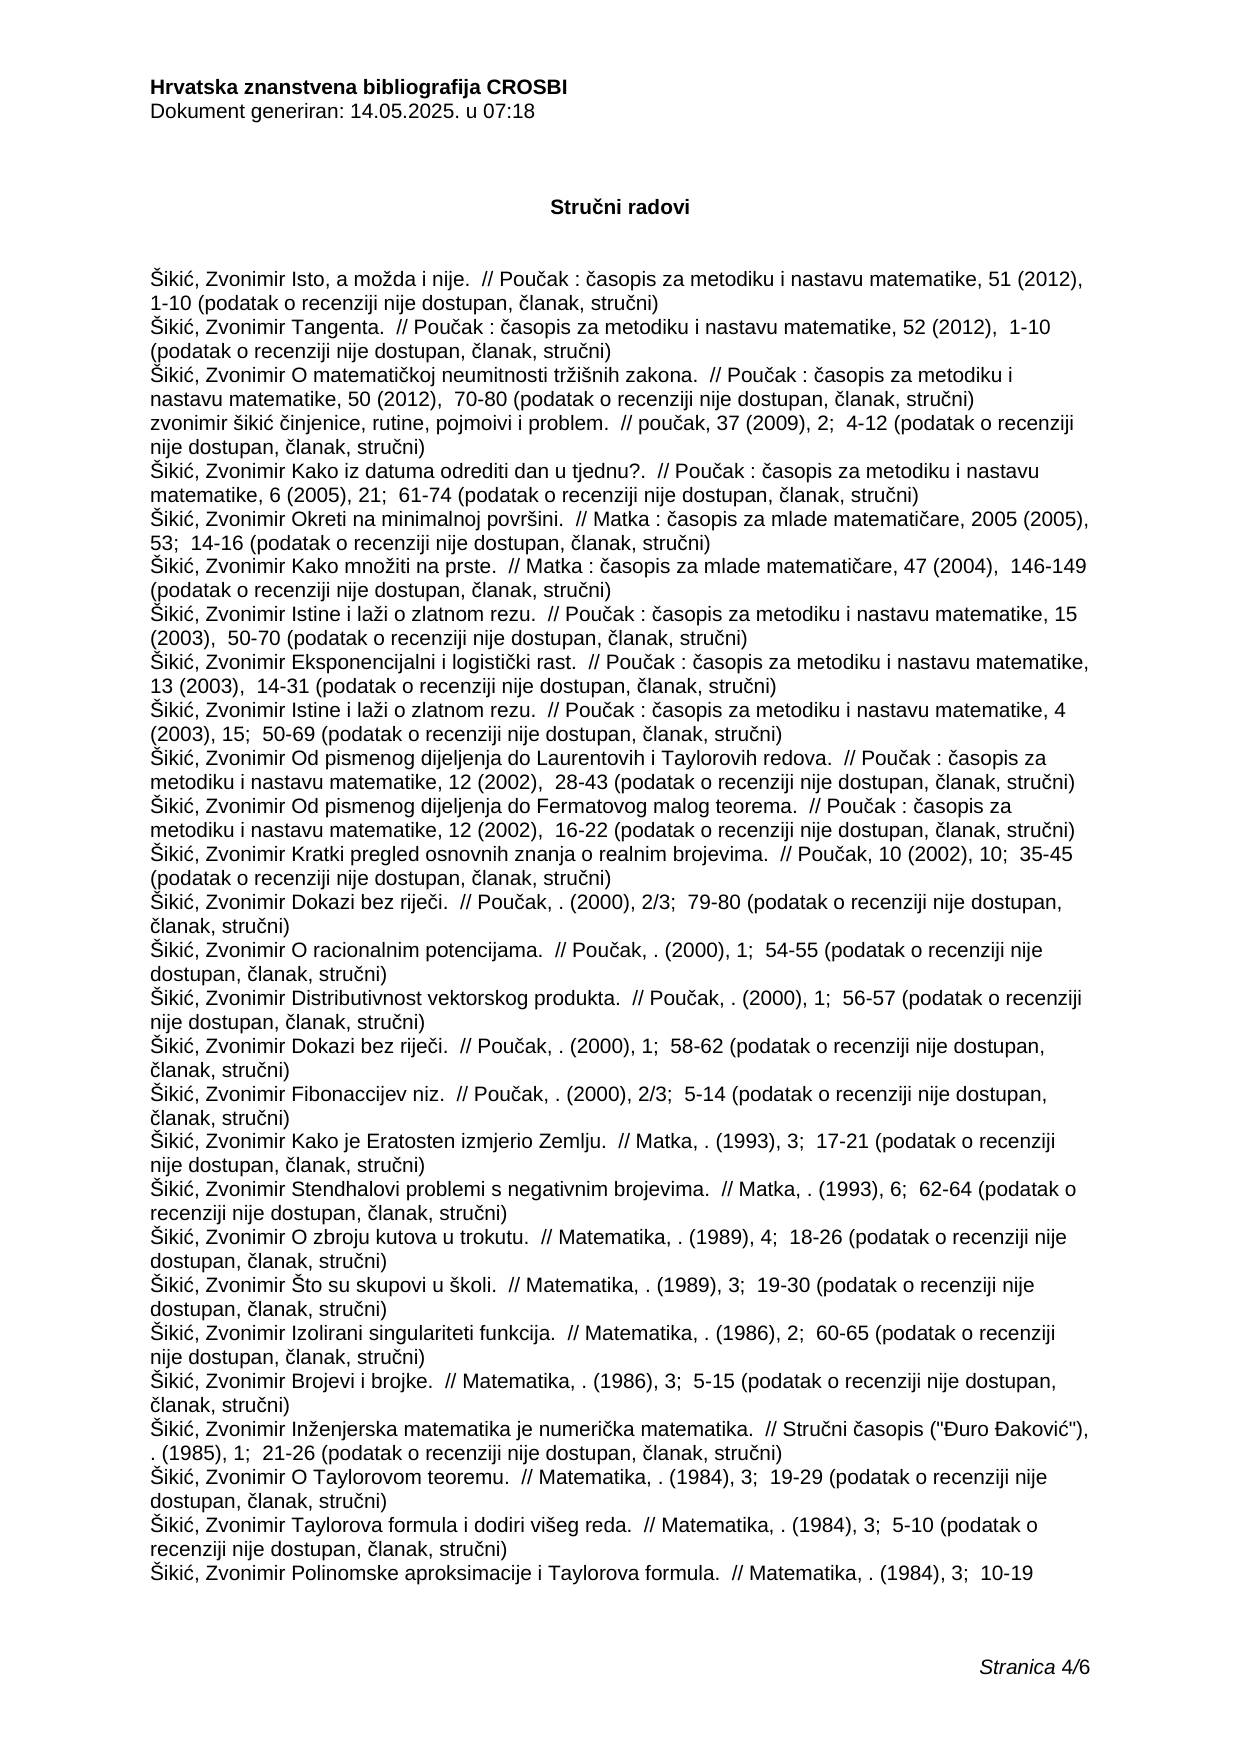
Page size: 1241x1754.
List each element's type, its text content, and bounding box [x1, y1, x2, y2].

text Šikić, Zvonimir [150, 506, 1090, 554]
text Šikić, Zvonimir [150, 842, 1090, 890]
text Šikić, Zvonimir [150, 1465, 1090, 1513]
text Šikić, Zvonimir [150, 1225, 1090, 1273]
text Šikić, Zvonimir [150, 1033, 1090, 1081]
subtitle Stručni radovi [150, 195, 1090, 219]
text Šikić, Zvonimir [150, 1321, 1090, 1369]
text Šikić, Zvonimir [150, 363, 1090, 411]
text Šikić, Zvonimir [150, 1081, 1090, 1129]
text Šikić, Zvonimir [150, 890, 1090, 938]
text Šikić, Zvonimir [150, 1369, 1090, 1417]
text Šikić, Zvonimir [150, 1177, 1090, 1225]
text Šikić, Zvonimir [150, 650, 1090, 698]
text Šikić, Zvonimir [150, 554, 1090, 602]
text Šikić, Zvonimir [150, 1273, 1090, 1321]
text Šikić, Zvonimir [150, 794, 1090, 842]
text Šikić, Zvonimir [150, 698, 1090, 746]
text Šikić, Zvonimir [150, 1129, 1090, 1177]
text Šikić, Zvonimir [150, 1417, 1090, 1465]
text Šikić, Zvonimir [150, 602, 1090, 650]
text Šikić, Zvonimir [150, 1561, 1090, 1584]
text Šikić, Zvonimir [150, 1513, 1090, 1561]
text Šikić, Zvonimir [150, 315, 1090, 363]
text Šikić, Zvonimir [150, 458, 1090, 506]
text Šikić, Zvonimir [150, 986, 1090, 1033]
text Šikić, Zvonimir [150, 746, 1090, 794]
text Šikić, Zvonimir [150, 267, 1090, 315]
text zvonimir šikić [150, 411, 1090, 458]
text Šikić, Zvonimir [150, 938, 1090, 986]
